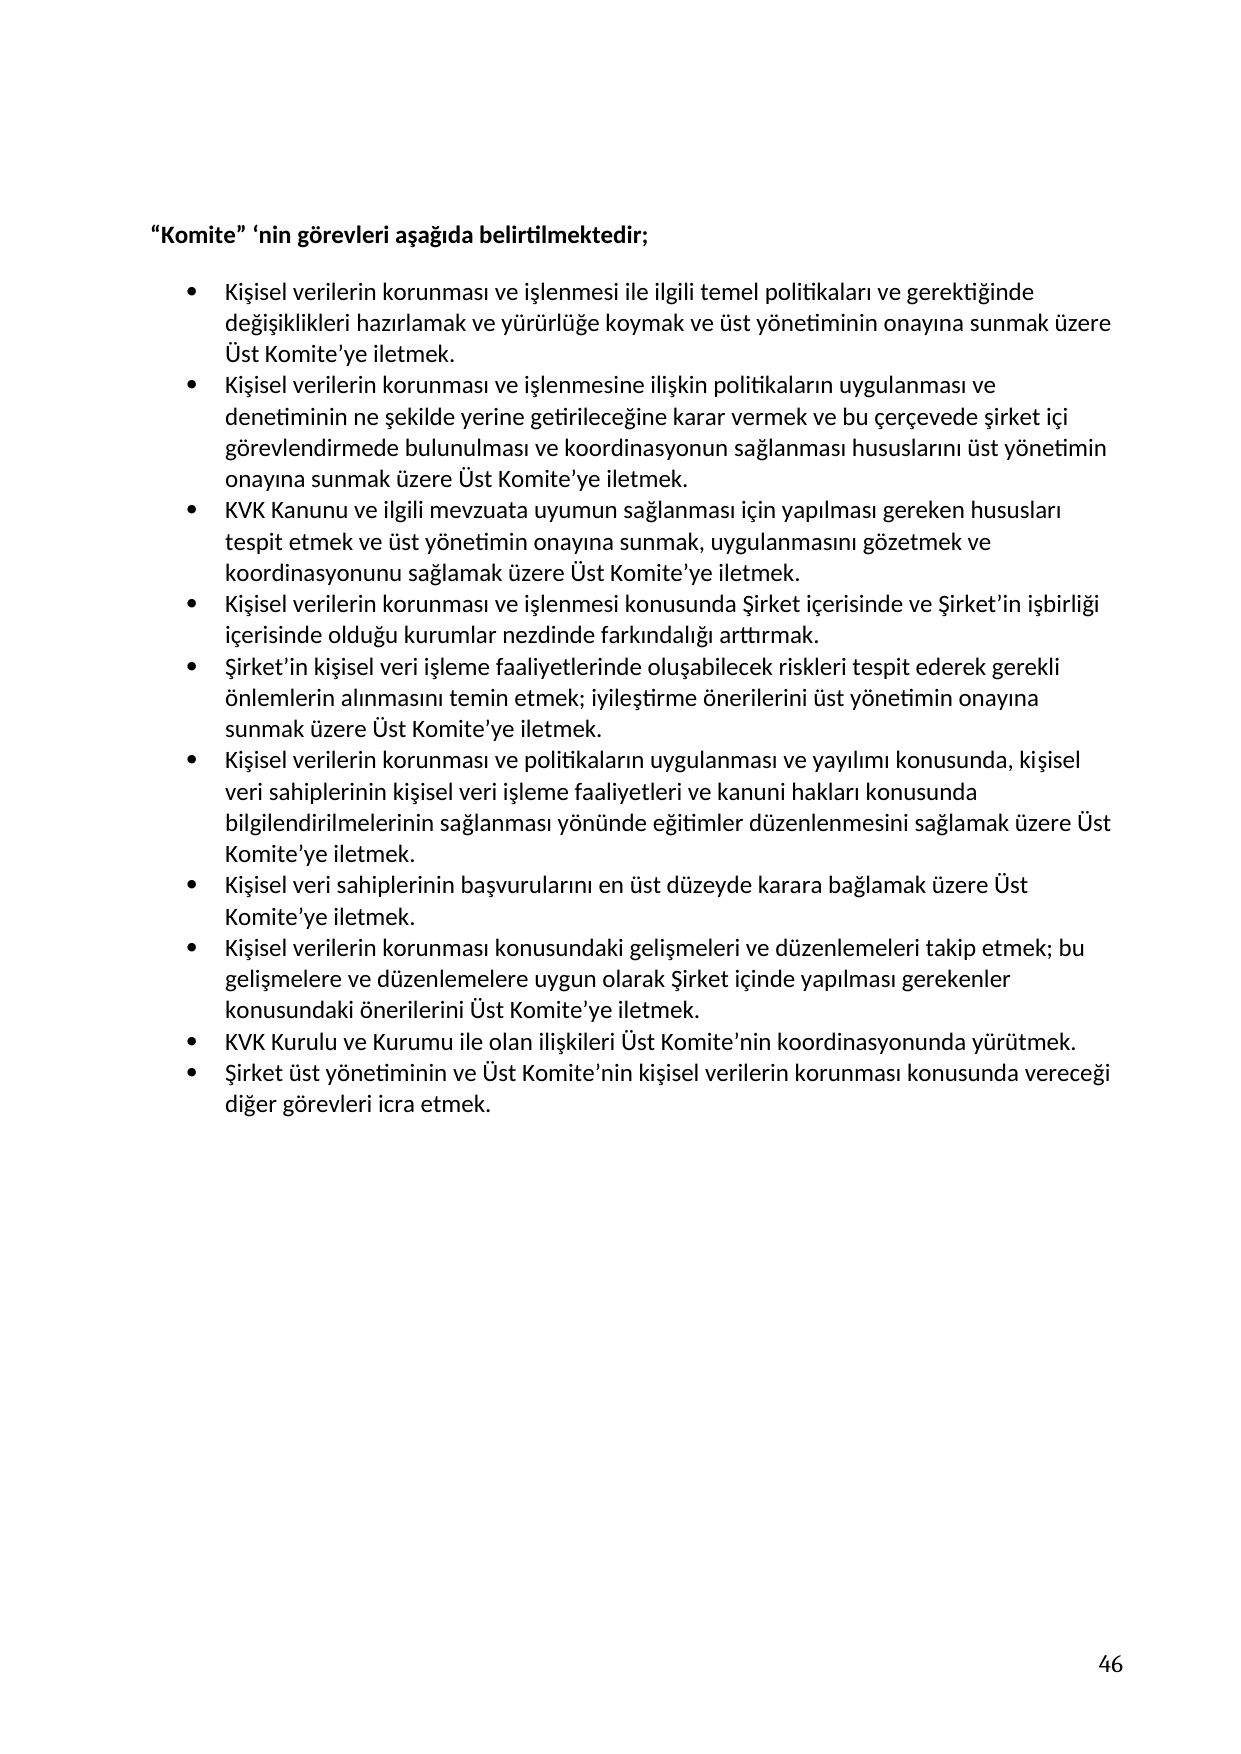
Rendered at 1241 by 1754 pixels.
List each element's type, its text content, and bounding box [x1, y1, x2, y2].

list Kişisel verilerin korunması konusundaki gelişmeleri ve düzenlemeleri takip etmek; bu gelişmelere ve düzenlemelere uygun olarak Şirket içinde yapılması gerekenler konusundaki önerilerini Üst Komite’ye iletmek. [187, 931, 1123, 1025]
text “Komite” ‘nin görevleri aşağıda belirtilmektedir; [150, 212, 1123, 250]
list Şirket üst yönetiminin ve Üst Komite’nin kişisel verilerin korunması konusunda vereceği diğer görevleri icra etmek. [187, 1056, 1123, 1119]
list Kişisel verilerin korunması ve işlenmesi konusunda Şirket içerisinde ve Şirket’in işbirliği içerisinde olduğu kurumlar nezdinde farkındalığı arttırmak. [187, 587, 1123, 650]
list Kişisel verilerin korunması ve işlenmesi ile ilgili temel politikaları ve gerektiğinde değişiklikleri hazırlamak ve yürürlüğe koymak ve üst yönetiminin onayına sunmak üzere Üst Komite’ye iletmek. [187, 275, 1123, 369]
list Şirket’in kişisel veri işleme faaliyetlerinde oluşabilecek riskleri tespit ederek gerekli önlemlerin alınmasını temin etmek; iyileştirme önerilerini üst yönetimin onayına sunmak üzere Üst Komite’ye iletmek. [187, 650, 1123, 744]
list KVK Kanunu ve ilgili mevzuata uyumun sağlanması için yapılması gereken hususları tespit etmek ve üst yönetimin onayına sunmak, uygulanmasını gözetmek ve koordinasyonunu sağlamak üzere Üst Komite’ye iletmek. [187, 494, 1123, 587]
list KVK Kurulu ve Kurumu ile olan ilişkileri Üst Komite’nin koordinasyonunda yürütmek. [187, 1025, 1123, 1056]
list Kişisel veri sahiplerinin başvurularını en üst düzeyde karara bağlamak üzere Üst Komite’ye iletmek. [187, 869, 1123, 931]
list Kişisel verilerin korunması ve politikaların uygulanması ve yayılımı konusunda, kişisel veri sahiplerinin kişisel veri işleme faaliyetleri ve kanuni hakları konusunda bilgilendirilmelerinin sağlanması yönünde eğitimler düzenlenmesini sağlamak üzere Üst Komite’ye iletmek. [187, 744, 1123, 869]
list Kişisel verilerin korunması ve işlenmesine ilişkin politikaların uygulanması ve denetiminin ne şekilde yerine getirileceğine karar vermek ve bu çerçevede şirket içi görevlendirmede bulunulması ve koordinasyonun sağlanması hususlarını üst yönetimin onayına sunmak üzere Üst Komite’ye iletmek. [187, 369, 1123, 494]
